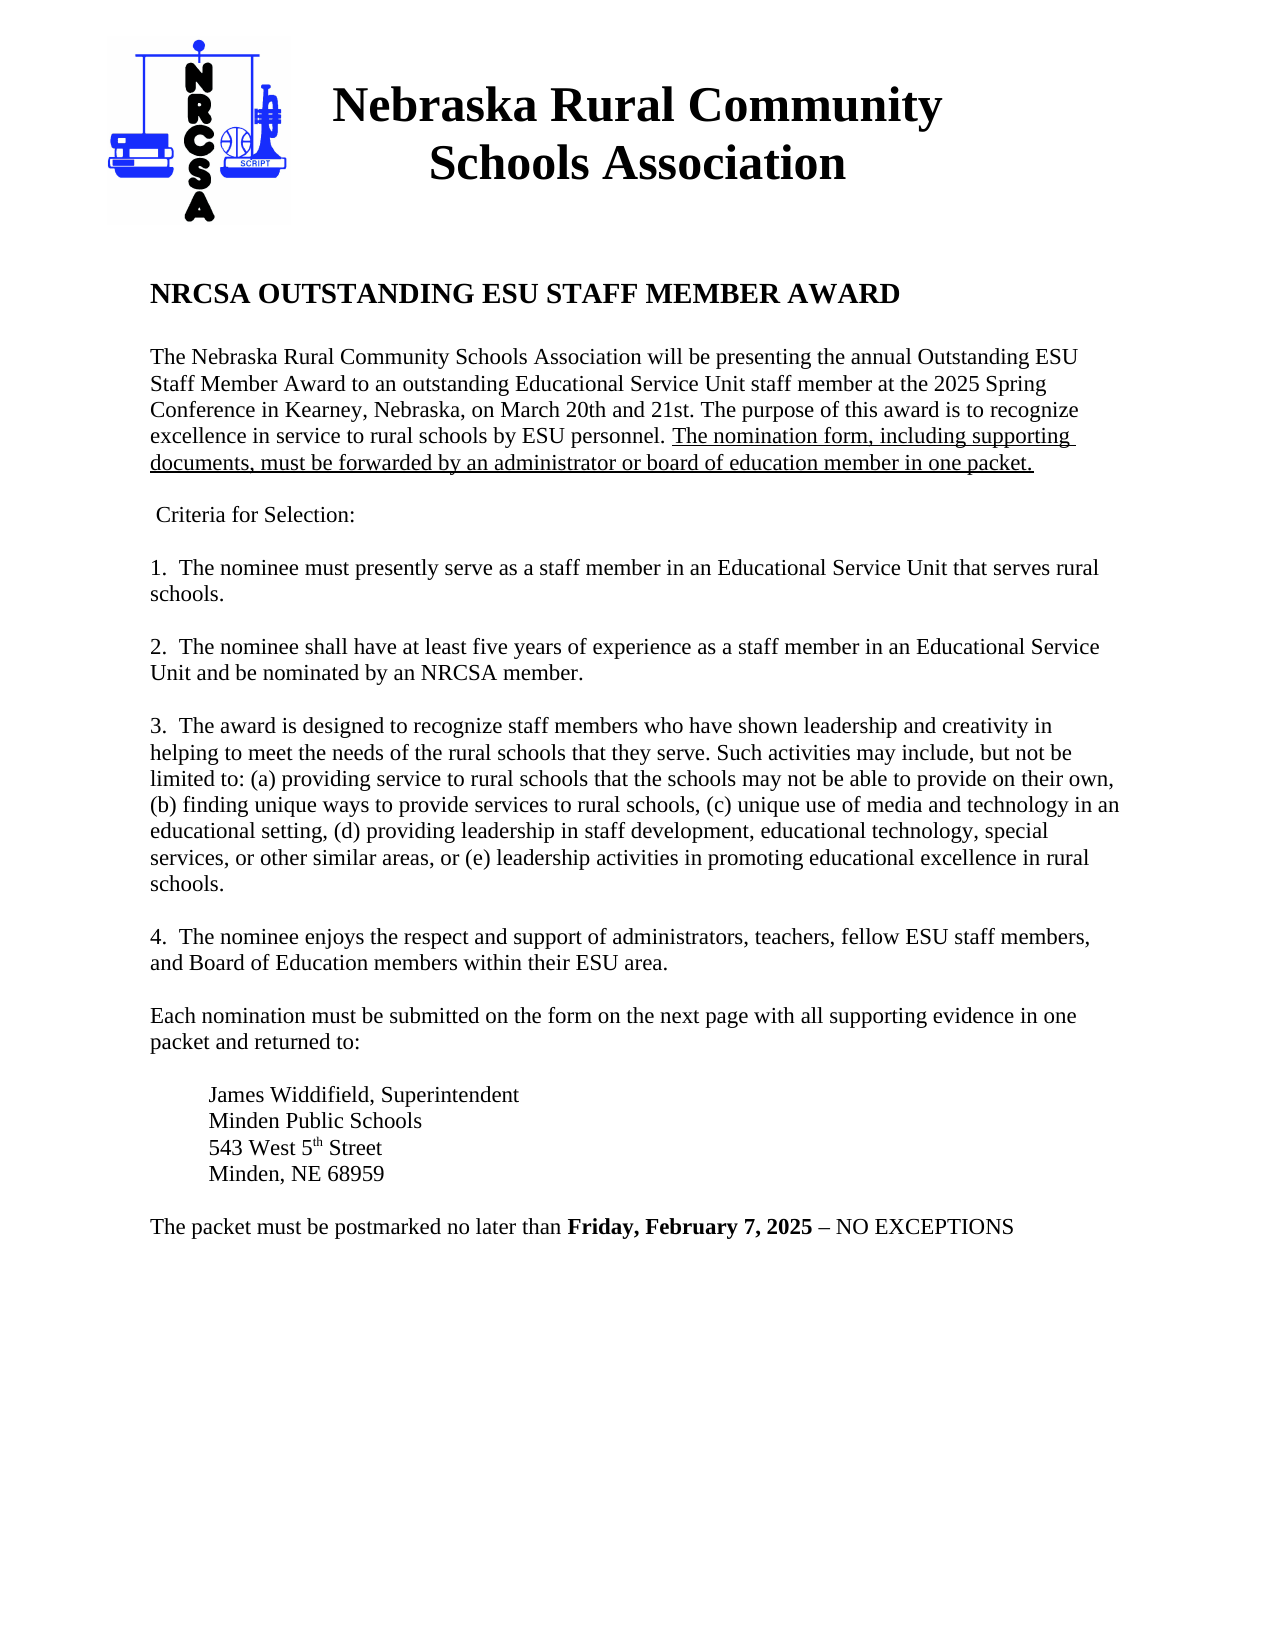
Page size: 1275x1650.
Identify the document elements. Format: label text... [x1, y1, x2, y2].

text The Nebraska Rural Community Schools Association will be presenting the annual Outstanding ESU Staff Member Award to an outstanding Educational Service Unit staff member at the 2025 Spring Conference in Kearney, Nebraska, on March 20th and 21st. The purpose of this award is to recognize excellence in service to rural schools by ESU personnel. The nomination form, including supporting documents, must be forwarded by an administrator or board of education member in one packet. [150, 343, 1125, 475]
text 4. The nominee enjoys the respect and support of administrators, teachers, fellow ESU staff members, and Board of Education members within their ESU area. [150, 923, 1125, 976]
text 1. The nominee must presently serve as a staff member in an Educational Service Unit that serves rural schools. [150, 554, 1125, 607]
picture [106, 36, 291, 225]
text 2. The nominee shall have at least five years of experience as a staff member in an Educational Service Unit and be nominated by an NRCSA member. [150, 633, 1125, 686]
text NRCSA OUTSTANDING ESU STAFF MEMBER AWARD [150, 276, 1125, 310]
text Each nomination must be submitted on the form on the next page with all supporting evidence in one packet and returned to: [150, 1002, 1125, 1055]
text Minden, NE 68959 [150, 1160, 1125, 1187]
text Criteria for Selection: [150, 501, 1125, 528]
text The packet must be postmarked no later than Friday, February 7, 2025 – NO EXCEPTIONS [150, 1213, 1125, 1239]
text 543 West 5th Street [150, 1134, 1125, 1160]
text Minden Public Schools [150, 1107, 1125, 1134]
text 3. The award is designed to recognize staff members who have shown leadership and creativity in helping to meet the needs of the rural schools that they serve. Such activities may include, but not be limited to: (a) providing service to rural schools that the schools may not be able to provide on their own, (b) finding unique ways to provide services to rural schools, (c) unique use of media and technology in an educational setting, (d) providing leadership in staff development, educational technology, special services, or other similar areas, or (e) leadership activities in promoting educational excellence in rural schools. [150, 712, 1125, 897]
text James Widdifield, Superintendent [150, 1081, 1125, 1107]
